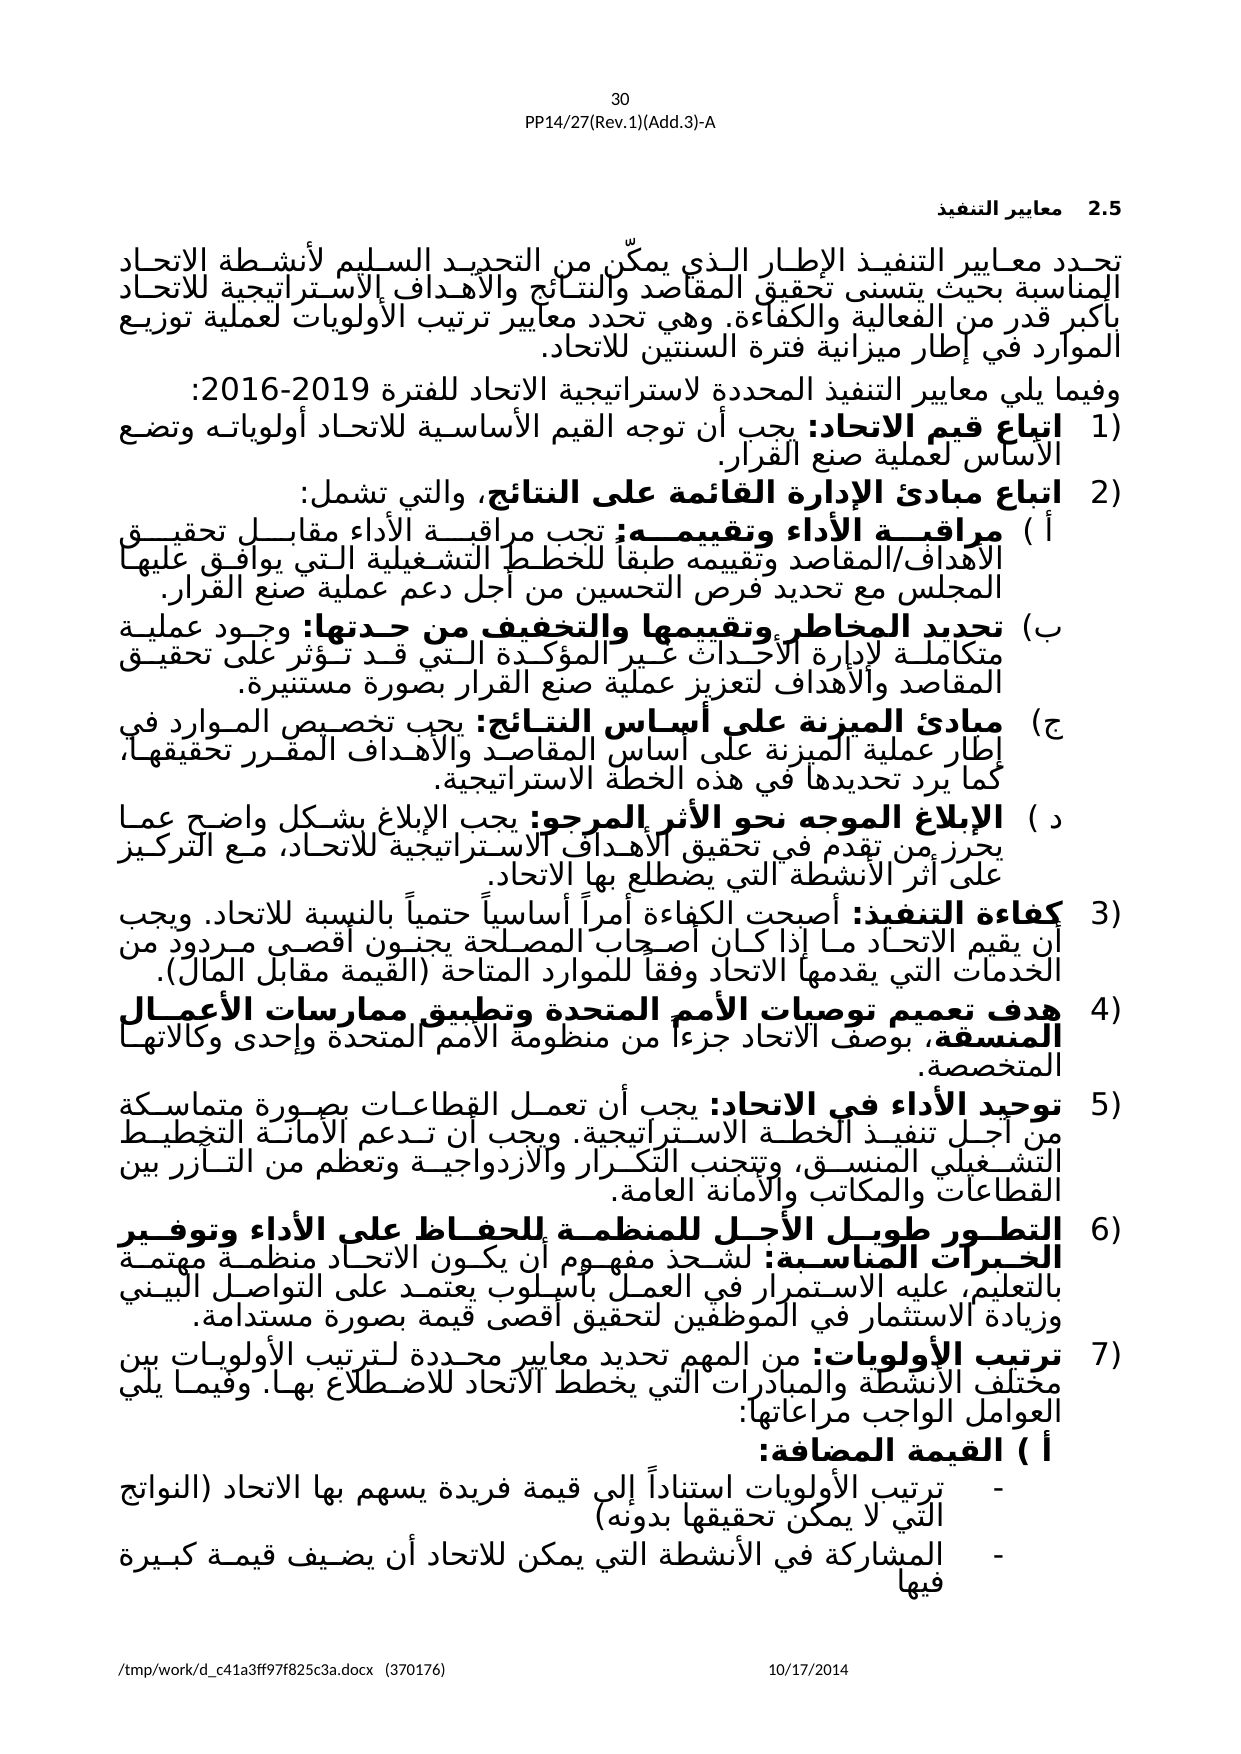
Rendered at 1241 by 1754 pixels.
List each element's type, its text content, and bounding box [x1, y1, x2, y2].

text (6 التطور طويل الأجل للمنظمة للحفاظ على الأداء وتوفير الخبرات المناسبة: لشحذ مفهوم أن يكون الاتحاد منظمة مهتمة بالتعليم، عليه الاستمرار في العمل بأسلوب يعتمد على التواصل البيني وزيادة الاستثمار في الموظفين لتحقيق أقصى قيمة بصورة مستدامة. [118, 1217, 1122, 1334]
text ب) ت‍حديد ال‍مخاطر وتقييمها والتخفيف من حدتها: وجود عملية متكاملة لإدارة الأحداث غير المؤكدة التي قد تؤثر على تحقيق المقاصد والأهداف لتعزيز عملية صنع القرار بصورة مستنيرة. [118, 614, 1063, 701]
subtitle 2.5 معايير التنفيذ [118, 204, 1122, 235]
text (3 كفاءة التنفيذ: أصبحت الكفاءة أمراً أساسياً حتمياً بالنسبة للاتحاد. ويجب أن يقيم الاتحاد ما إذا كان أصحاب المصلحة يجنون أقصى مردود من الخدمات التي يقدمها الاتحاد وفقاً للموارد المتاحة (القيمة مقابل المال). [118, 901, 1122, 988]
text (7 ترتيب الأولويات: من المهم تحديد معايير محددة لترتيب الأولويات بين مختلف الأنشطة والمبادرات التي يخطط الاتحاد للاضطلاع بها. وفيما يلي العوامل الواجب مراعاتها: [118, 1342, 1122, 1430]
text - المشاركة في الأنشطة التي يمكن للاتحاد أن يضيف قيمة كبيرة فيها [118, 1542, 1004, 1600]
text (4 هدف تعميم توصيات الأمم المتحدة وتطبيق ممارسات الأعمال المنسقة، بوصف الاتحاد جزءاً من منظومة الأمم المتحدة وإحدى وكالاتها المتخصصة. [118, 997, 1122, 1084]
text - ترتيب الأولويات استناداً إلى قيمة فريدة يسهم بها الاتحاد (النواتج التي لا يمكن تحقيقها بدونه) [118, 1475, 1004, 1534]
text (2 اتباع مبادئ الإدارة القائمة على النتائج، والتي تشمل: [118, 481, 1122, 510]
text أ ) مراقبة الأداء وتقييمه: تجب مراقبة الأداء مقابل تحقيق الأهداف/المقاصد وتقييمه طبقاً للخطط التشغيلية التي يوافق عليها المجلس مع تحديد فرص التحسين من أجل دعم عملية صنع القرار. [118, 518, 1063, 606]
text تحدد معايير التنفيذ الإطار الذي يمكّن من التحديد السليم لأنشطة الاتحاد المناسبة بحيث يتسنى تحقيق المقاصد والنتائج والأهداف الاستراتيجية للاتحاد بأكبر قدر من الفعالية والكفاءة. وهي تحدد معايير ترتيب الأولويات لعملية توزيع الموارد في إطار ميزانية فترة السنتين للاتحاد. [118, 248, 1122, 364]
text د ) الإبلاغ ال‍موجه ن‍حو الأثر ال‍مرجو: يجب الإبلاغ بشكل واضح عما يحرز من تقدم في تحقيق الأهداف الاستراتيجية للاتحاد، مع التركيز على أثر الأنشطة التي يضطلع بها الاتحاد. [118, 805, 1063, 893]
text أ ) القيمة المضافة: [118, 1438, 1063, 1467]
text وفيما يلي معايير التنفيذ المحددة لاستراتيجية الاتحاد للفترة 2019-2016: [405, 377, 1122, 406]
text ج) مبادئ الميزنة على أساس النتائج: يجب تخصيص الموارد في إطار عملية الميزنة على أساس المقاصد والأهداف المقرر تحقيقها، كما يرد تحديدها في هذه الخطة الاستراتيجية. [118, 709, 1063, 797]
text (1 اتباع قيم الات‍حاد: يجب أن توجه القيم الأساسية للاتحاد أولوياته وتضع الأساس لعملية صنع القرار. [118, 414, 1122, 472]
text وفيما يلي معايير التنفيذ المحددة لاستراتيجية الاتحاد للفترة 2019-2016: [118, 377, 443, 406]
text (5 توحيد الأداء في الاتحاد: يجب أن تعمل القطاعات بصورة متماسكة من أجل تنفيذ الخطة الاستراتيجية. ويجب أن تدعم الأمانة التخطيط التشغيلي المنسق، وتتجنب التكرار والازدواجية وتعظم من التآزر بين القطاعات والمكاتب والأمانة العامة. [118, 1092, 1122, 1209]
